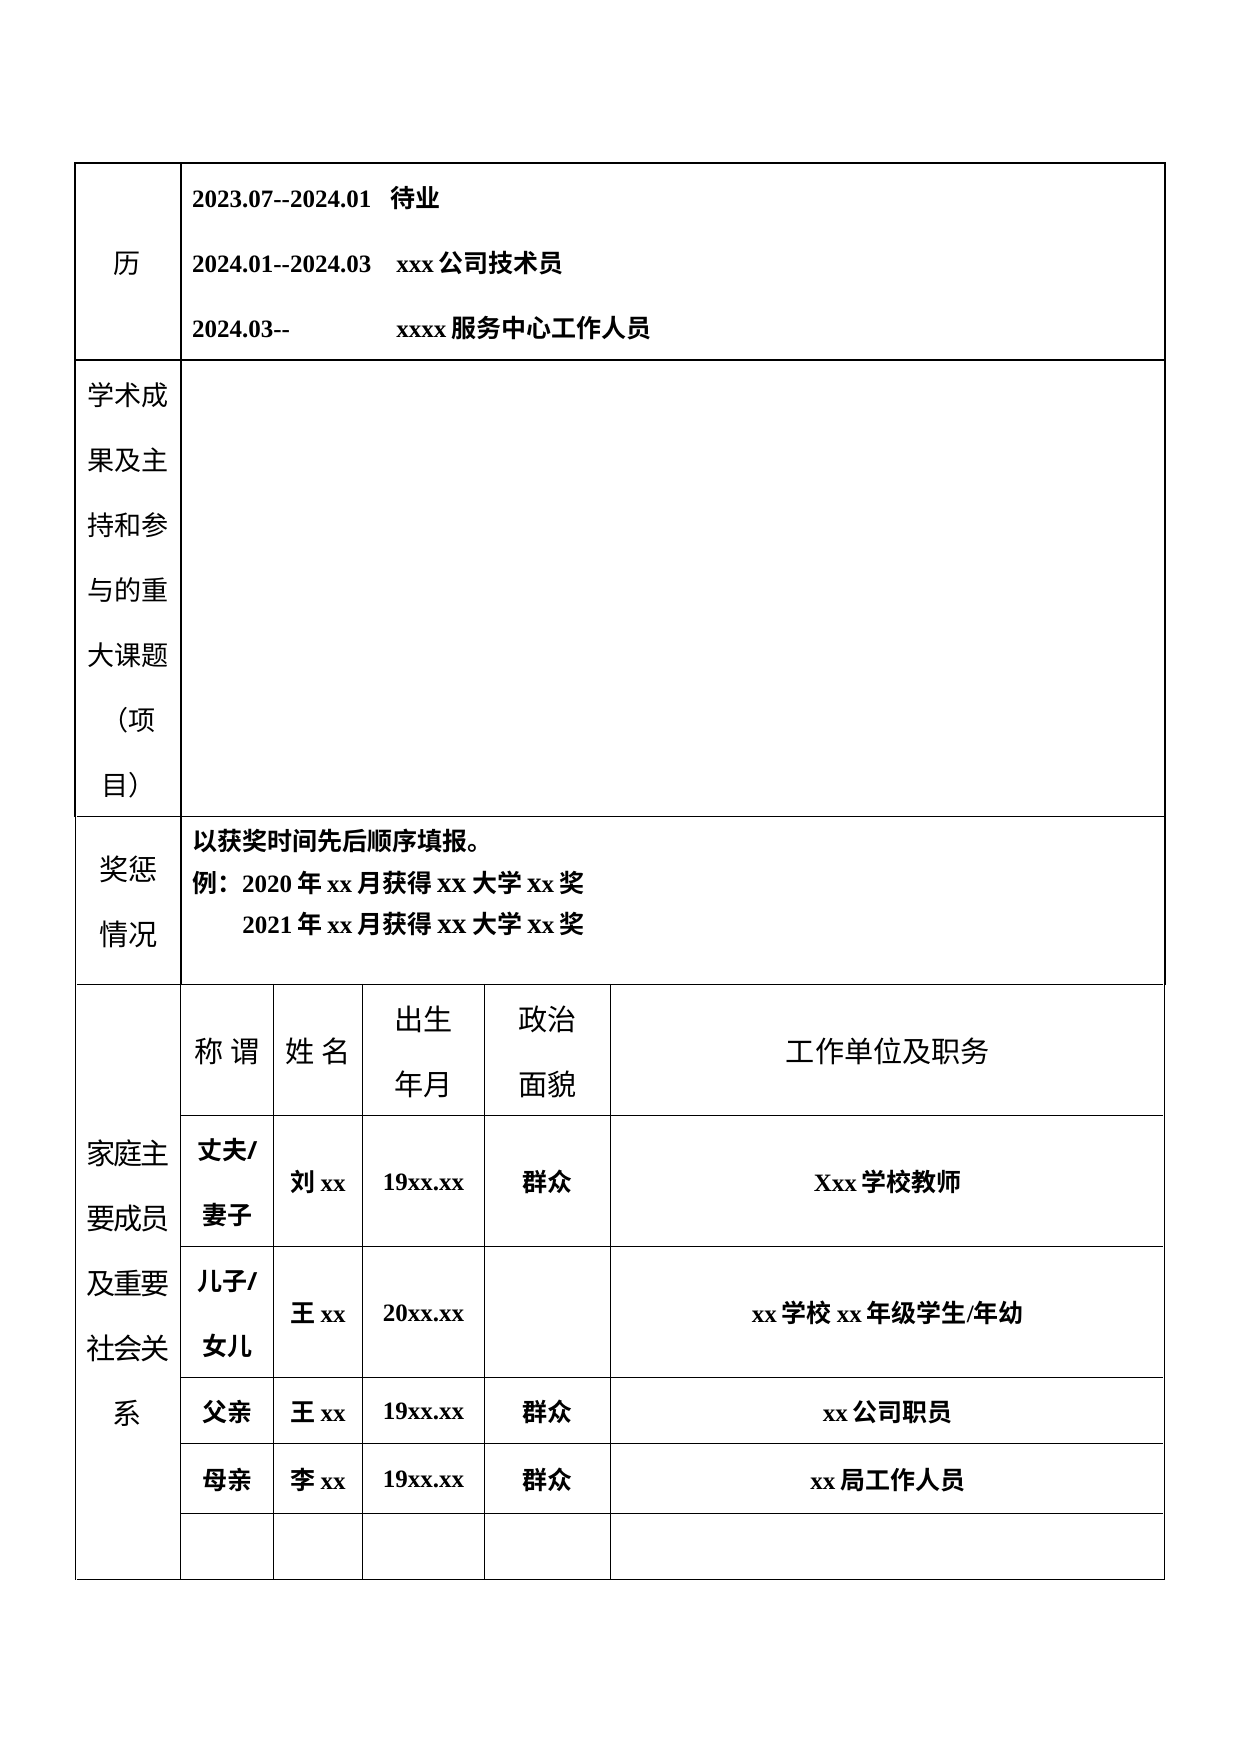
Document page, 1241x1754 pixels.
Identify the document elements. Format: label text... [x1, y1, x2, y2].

table_cell 实习/工作经历 [76, 164, 180, 359]
table_cell 儿子/女儿 [181, 1247, 273, 1377]
table_cell 以获奖时间先后顺序填报。 例：2020年xx月获得xx大学xx奖 2021年xx月获得xx大学xx奖 [182, 817, 1164, 984]
table_cell 称 谓 [181, 985, 273, 1115]
table_cell [182, 361, 1164, 816]
table_cell Xxx学校教师 [611, 1115, 1164, 1246]
table_cell 工作单位及职务 [611, 984, 1164, 1115]
table_cell 19xx.xx [363, 1378, 484, 1443]
table_cell 20xx.xx [363, 1247, 484, 1377]
table_cell 姓 名 [274, 985, 362, 1115]
table_cell 群众 [485, 1444, 610, 1513]
table_cell 王xx [274, 1247, 362, 1377]
table_cell 王xx [274, 1378, 362, 1443]
table_cell [611, 1513, 1164, 1579]
table_cell [274, 1514, 362, 1579]
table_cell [182, 164, 1164, 359]
table_cell 出生 年月 [363, 985, 484, 1115]
table_cell xx公司职员 [611, 1377, 1164, 1443]
table_cell 家庭主要成员及重要社会关系 [76, 985, 180, 1579]
table_cell 奖惩 情况 [76, 817, 180, 984]
table_cell 刘xx [274, 1116, 362, 1246]
table_cell [485, 1514, 610, 1579]
table_cell 李xx [274, 1444, 362, 1513]
table_cell 群众 [485, 1378, 610, 1443]
table_cell xx学校xx年级学生/年幼 [611, 1246, 1164, 1377]
table_cell 父亲 [181, 1378, 273, 1443]
table_cell 政治 面貌 [485, 985, 610, 1115]
table_cell [485, 1247, 610, 1377]
table_cell 19xx.xx [363, 1444, 484, 1513]
table_cell [181, 1514, 273, 1579]
table_cell 19xx.xx [363, 1116, 484, 1246]
table_cell [363, 1514, 484, 1579]
table_cell 丈夫/妻子 [181, 1116, 273, 1246]
table_cell 群众 [485, 1116, 610, 1246]
table_cell 母亲 [181, 1444, 273, 1513]
table_cell 学术成果及主持和参与的重大课题（项目） [76, 361, 180, 816]
table_cell xx局工作人员 [611, 1443, 1164, 1513]
